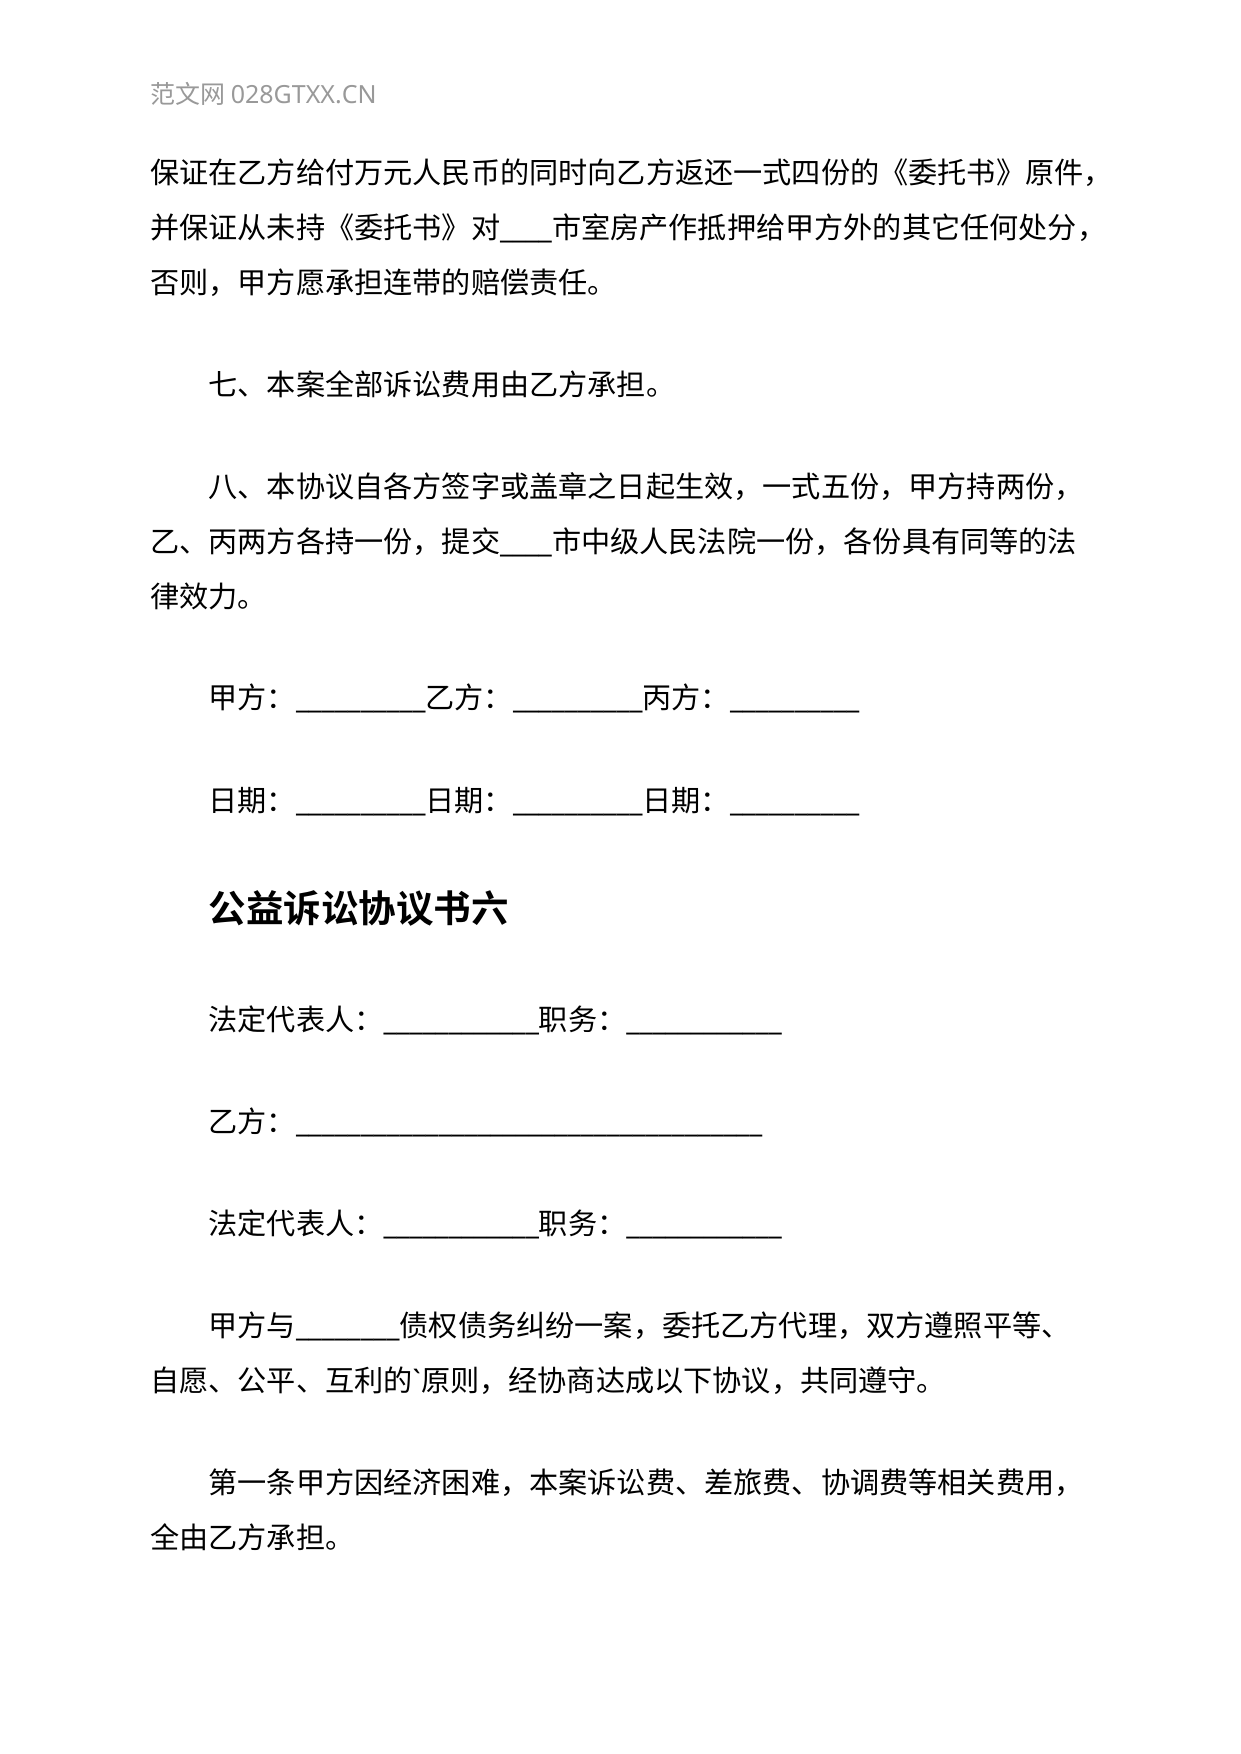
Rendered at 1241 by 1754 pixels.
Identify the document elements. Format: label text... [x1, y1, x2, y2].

text 法定代表人：____________职务：____________ [150, 996, 1090, 1039]
text 乙方：____________________________________ [150, 1098, 1090, 1141]
text 法定代表人：____________职务：____________ [150, 1200, 1090, 1243]
text 第一条甲方因经济困难，本案诉讼费、差旅费、协调费等相关费用，全由乙方承担。 [150, 1459, 1090, 1557]
text 日期：__________日期：__________日期：__________ [150, 777, 1090, 819]
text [150, 150, 1090, 302]
text 七、本案全部诉讼费用由乙方承担。 [150, 362, 1090, 404]
text 甲方与________债权债务纠纷一案，委托乙方代理，双方遵照平等、自愿、公平、互利的`原则，经协商达成以下协议，共同遵守。 [150, 1302, 1090, 1400]
text 甲方：__________乙方：__________丙方：__________ [150, 675, 1090, 717]
text 公益诉讼协议书六 [150, 879, 1090, 933]
text 八、本协议自各方签字或盖章之日起生效，一式五份，甲方持两份，乙、丙两方各持一份，提交____市中级人民法院一份，各份具有同等的法律效力。 [150, 463, 1090, 616]
